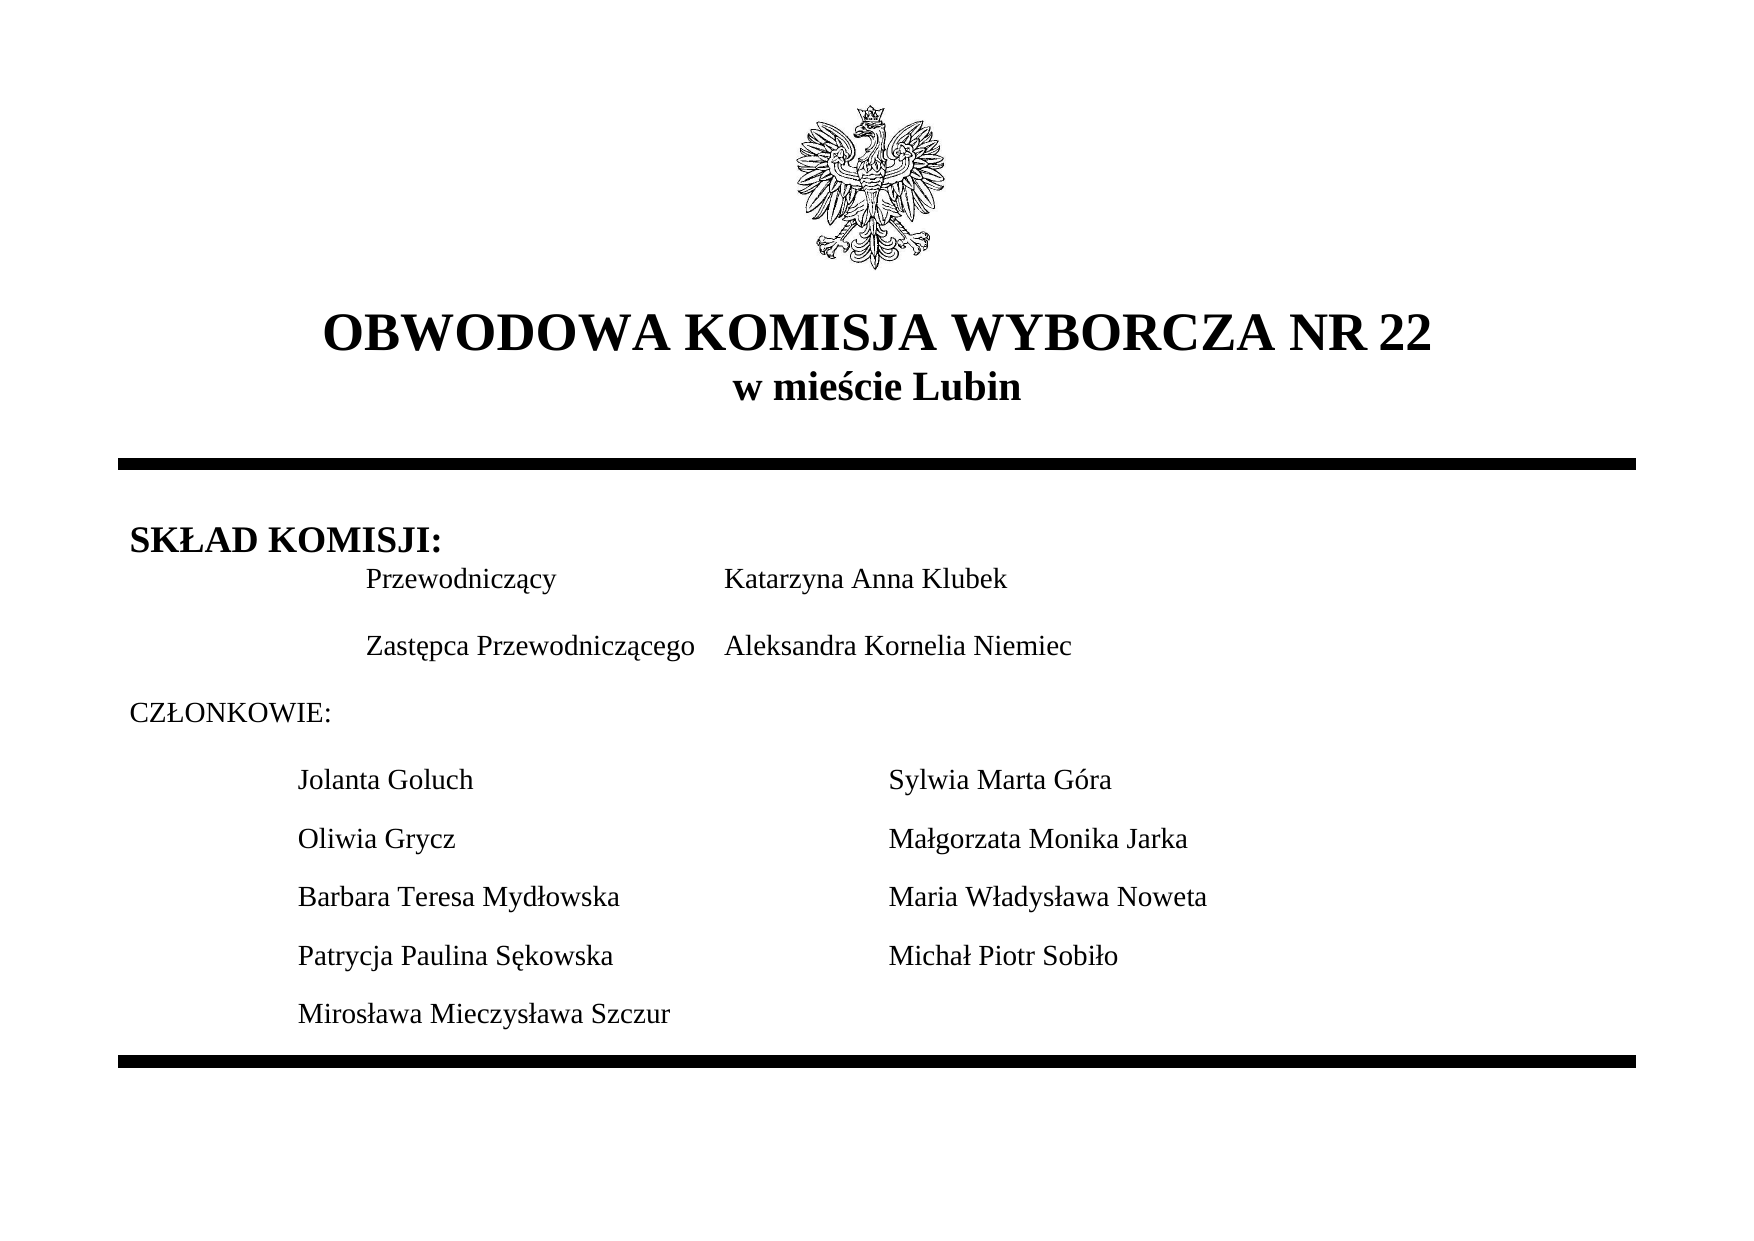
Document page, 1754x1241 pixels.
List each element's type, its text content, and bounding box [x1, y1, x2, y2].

picture [781, 87, 974, 271]
text w mieście Lubin [118, 362, 1636, 409]
table_header SKŁAD KOMISJI: Przewodniczący Katarzyna Anna Klubek Zastępca Przewodniczącego Aleksandra Kornelia Niemiec CZŁONKOWIE: [118, 470, 1636, 1055]
text OBWODOWA KOMISJA WYBORCZA NR 22 [118, 299, 1636, 362]
